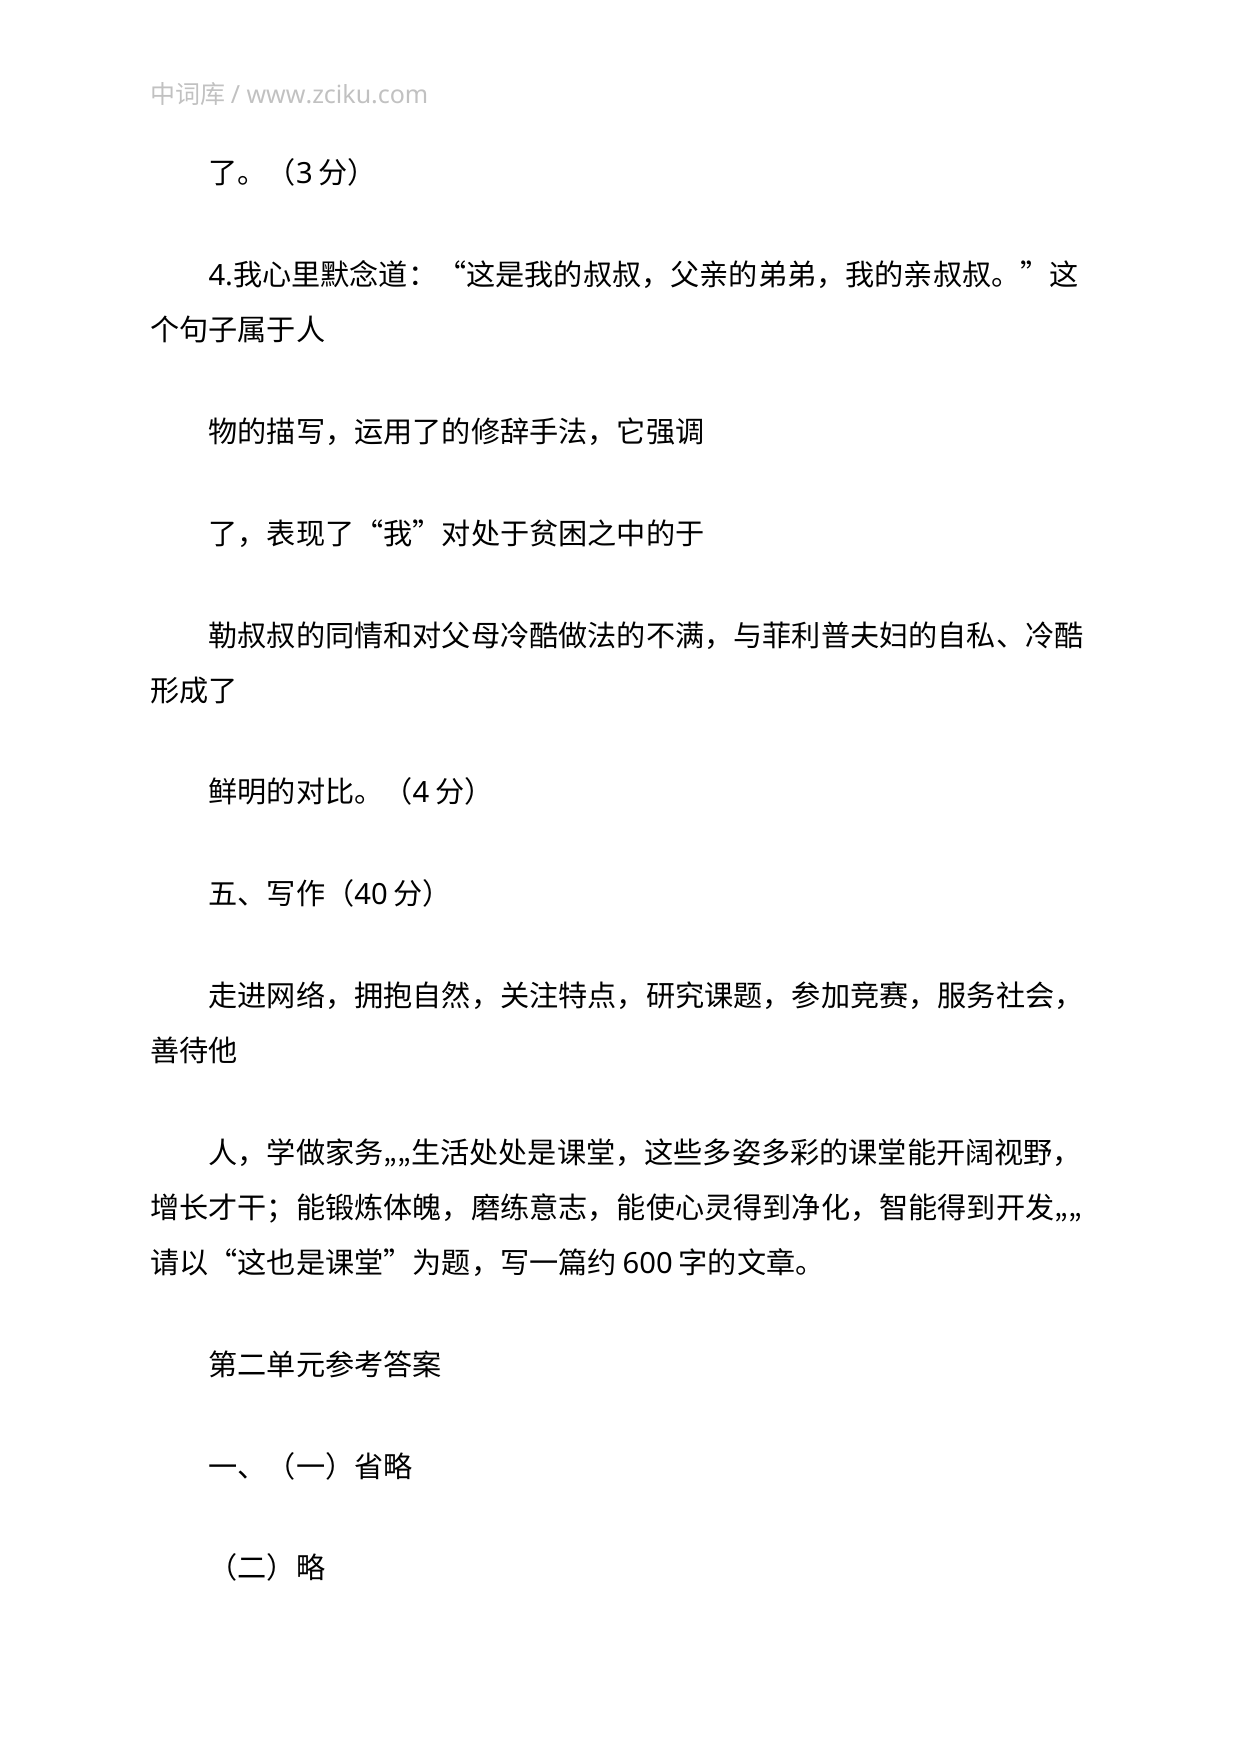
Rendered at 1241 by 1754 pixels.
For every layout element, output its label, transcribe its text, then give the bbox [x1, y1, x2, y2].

text 鲜明的对比。（4分） [150, 769, 1090, 811]
text 了，表现了“我”对处于贫困之中的于 [150, 511, 1090, 553]
text 勒叔叔的同情和对父母冷酷做法的不满，与菲利普夫妇的自私、冷酷形成了 [150, 612, 1090, 709]
text 4.我心里默念道：“这是我的叔叔，父亲的弟弟，我的亲叔叔。”这个句子属于人 [150, 252, 1090, 349]
text 人，学做家务„„生活处处是课堂，这些多姿多彩的课堂能开阔视野，增长才干；能锻炼体魄，磨练意志，能使心灵得到净化，智能得到开发„„请以“这也是课堂”为题，写一篇约600字的文章。 [150, 1129, 1090, 1282]
text 五、写作（40分） [150, 871, 1090, 913]
text （二）略 [150, 1545, 1090, 1587]
text 第二单元参考答案 [150, 1341, 1090, 1384]
text 一、（一）省略 [150, 1443, 1090, 1485]
text 走进网络，拥抱自然，关注特点，研究课题，参加竞赛，服务社会，善待他 [150, 973, 1090, 1070]
text 物的描写，运用了的修辞手法，它强调 [150, 409, 1090, 451]
text 了。（3分） [150, 150, 1090, 192]
